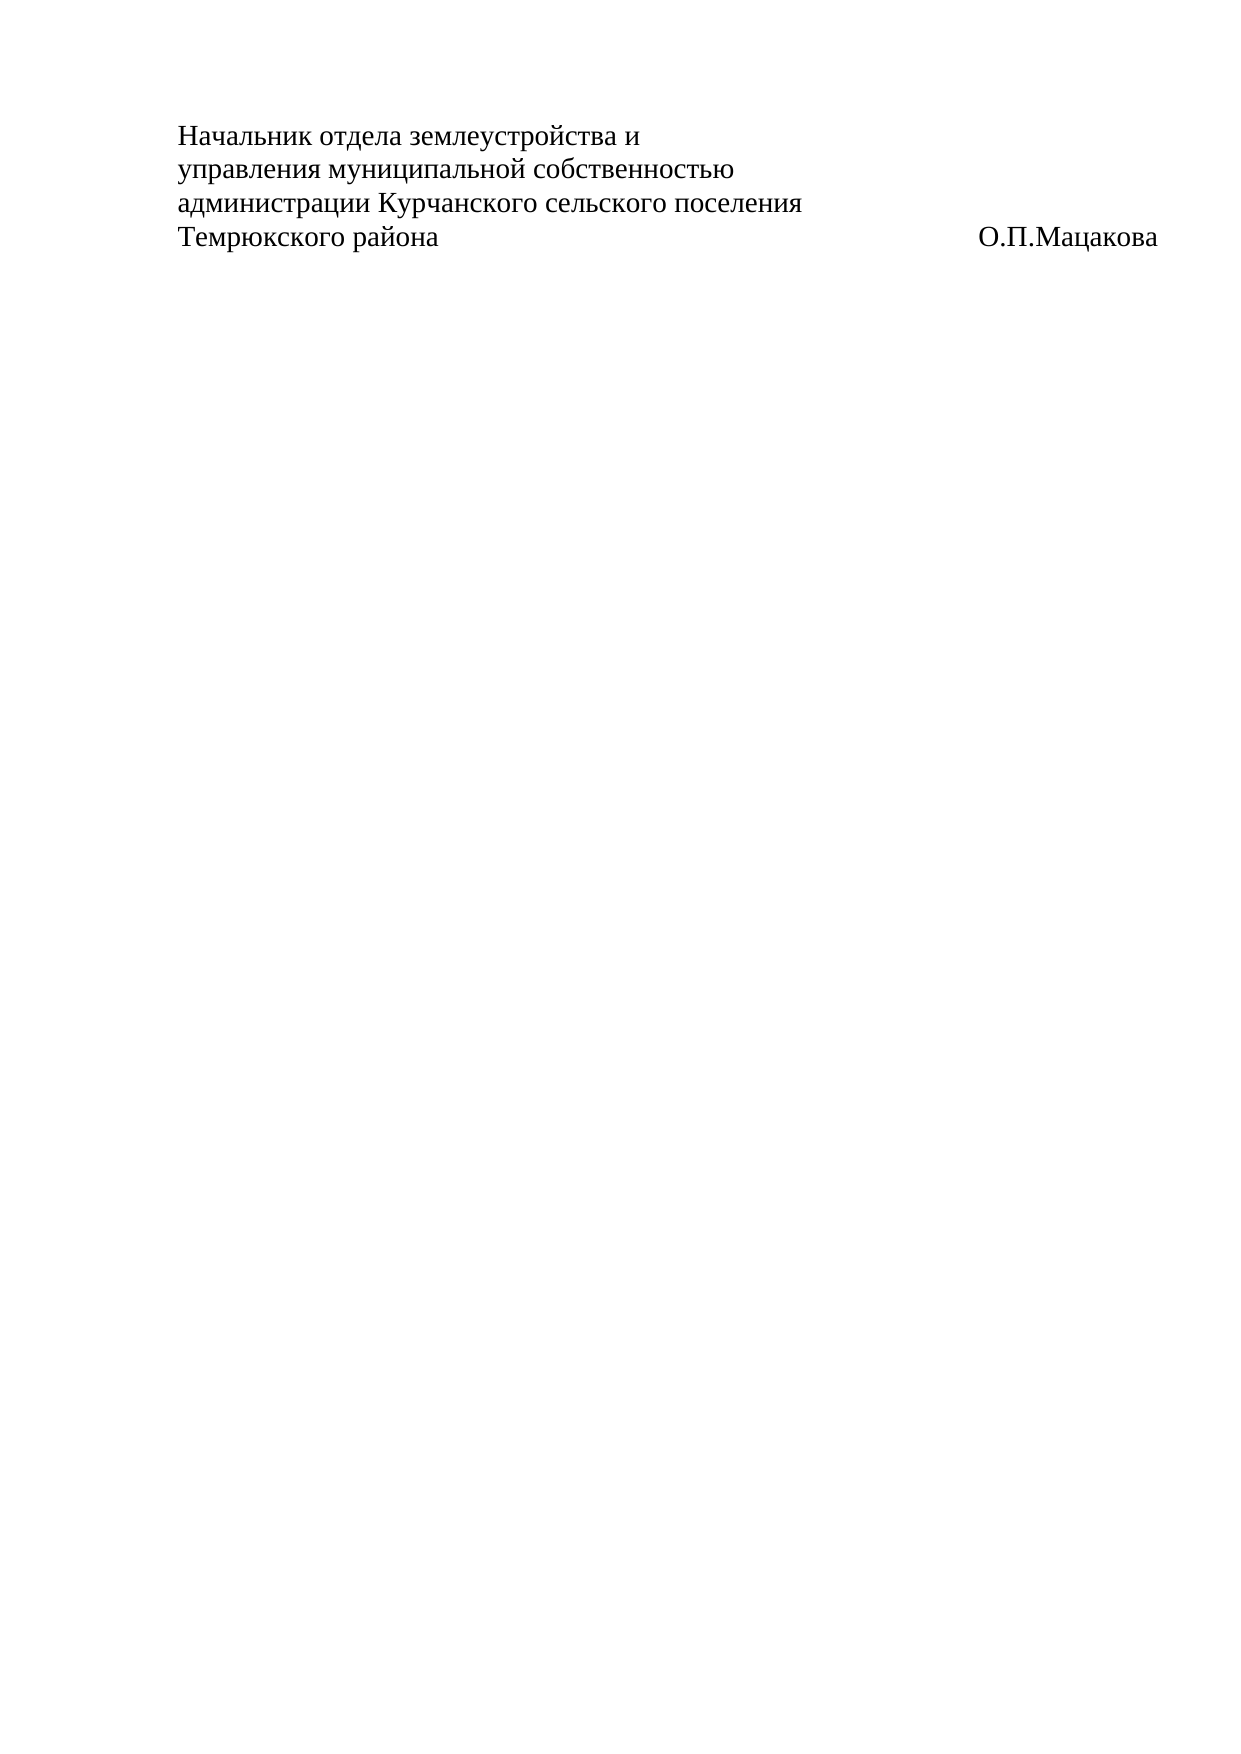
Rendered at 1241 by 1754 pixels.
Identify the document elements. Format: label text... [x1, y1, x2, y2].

text Начальник отдела землеустройства и [177, 118, 1181, 152]
text управления муниципальной собственностью [177, 152, 1181, 185]
text администрации Курчанского сельского поселения [177, 185, 1181, 219]
text Темрюкского района О.П.Мацакова [177, 219, 1181, 252]
